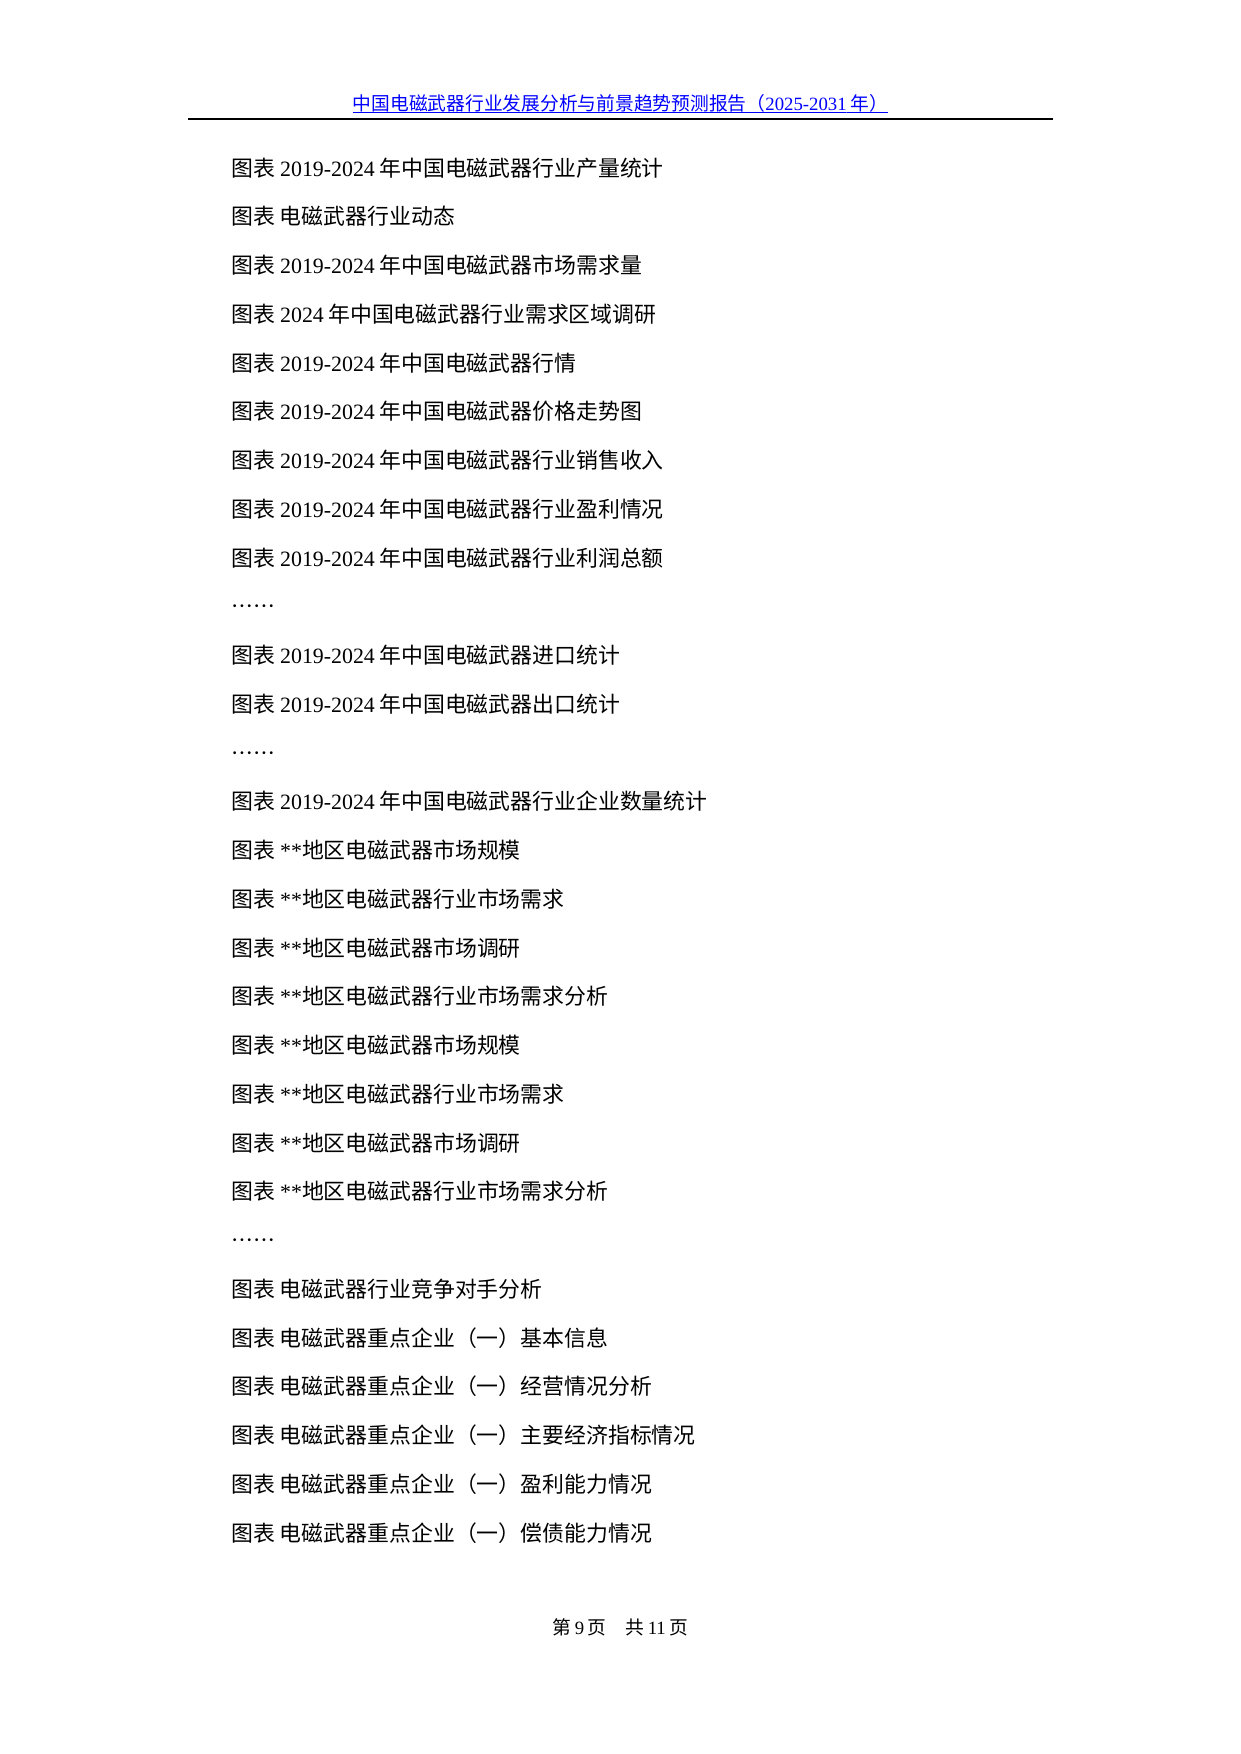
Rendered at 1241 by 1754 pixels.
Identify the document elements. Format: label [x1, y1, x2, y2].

text [187, 150, 1053, 1548]
